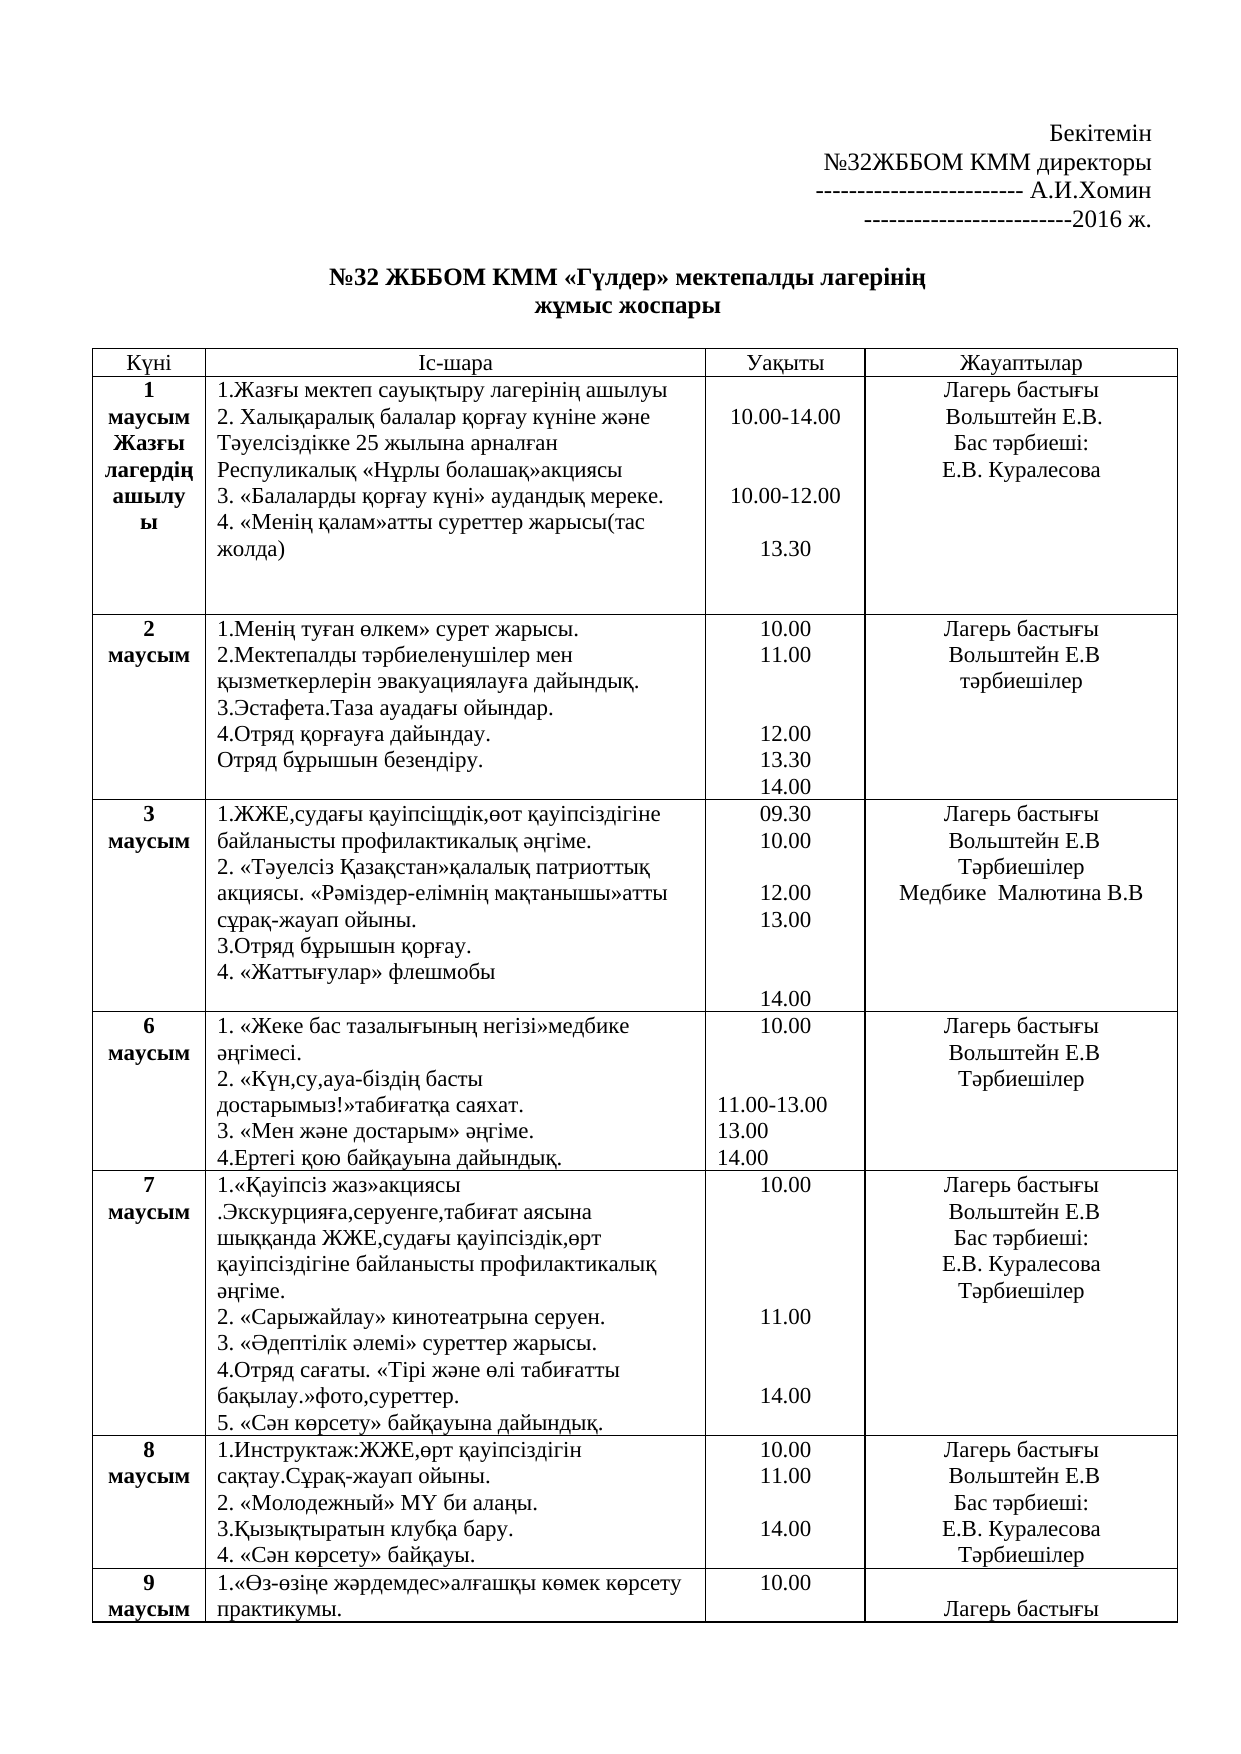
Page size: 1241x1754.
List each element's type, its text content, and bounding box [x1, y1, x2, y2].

text жұмыс жоспары [103, 291, 1152, 319]
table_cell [206, 1569, 705, 1621]
table_cell Лагерь бастығы Вольштейн Е.В Бас тәрбиеші: Е.В. Куралесова Тәрбиешілер [866, 1171, 1177, 1435]
table_cell Лагерь бастығы Вольштейн Е.В Тәрбиешілер Медбике Малютина В.В [866, 800, 1177, 1011]
table_cell 1 маусым Жазғы лагердің ашылуы [93, 377, 205, 614]
table_cell 9 маусым [93, 1569, 205, 1621]
table_cell 10.00 11.00 14.00 [706, 1569, 864, 1621]
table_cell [866, 1569, 1177, 1621]
table_cell 3 маусым [93, 800, 205, 1011]
table_cell 10.00 11.00 14.00 [706, 1171, 864, 1435]
table_cell 1.ЖЖЕ,судағы қауіпсіщдік,өот қауіпсіздігіне байланысты профилактикалық әңгіме. 2. «Тәуелсіз Қазақстан»қалалық патриоттық акциясы. «Рәміздер-елімнің мақтанышы»атты сұрақ-жауап ойыны. 3.Отряд бұрышын қорғау. 4. «Жаттығулар» флешмобы [206, 800, 705, 1011]
table_cell 10.00 11.00 12.00 13.30 14.00 [706, 615, 864, 799]
table_cell 6 маусым [93, 1012, 205, 1170]
table_cell 09.30 10.00 12.00 13.00 14.00 [706, 800, 864, 1011]
table_header Күні [93, 349, 205, 376]
text -------------------------2016 ж. [103, 204, 1152, 233]
text №32 ЖББОМ КММ «Гүлдер» мектепалды лагерінің [103, 262, 1152, 291]
table_cell Лагерь бастығы Вольштейн Е.В тәрбиешілер [866, 615, 1177, 799]
table_cell 10.00 11.00 14.00 [706, 1436, 864, 1568]
table_cell 7 маусым [93, 1171, 205, 1435]
table_cell 1.Инструктаж:ЖЖЕ,өрт қауіпсіздігін сақтау.Сұрақ-жауап ойыны. 2. «Молодежный» МҮ би алаңы. 3.Қызықтыратын клубқа бару. 4. «Сән көрсету» байқауы. [206, 1436, 705, 1568]
table_cell 10.00 11.00-13.00 13.00 14.00 [706, 1012, 864, 1170]
table_cell 8 маусым [93, 1436, 205, 1568]
table_header Жауаптылар [866, 349, 1177, 376]
table_cell 1.«Қауіпсіз жаз»акциясы .Экскурцияға,серуенге,табиғат аясына шыққанда ЖЖЕ,судағы қауіпсіздік,өрт қауіпсіздігіне байланысты профилактикалық әңгіме. 2. «Сарыжайлау» кинотеатрына серуен. 3. «Әдептілік әлемі» суреттер жарысы. 4.Отряд сағаты. «Тірі және өлі табиғатты бақылау.»фото,суреттер. 5. «Сән көрсету» байқауына дайындық. [206, 1171, 705, 1435]
table_cell 2 маусым [93, 615, 205, 799]
table_cell Лагерь бастығы Вольштейн Е.В Бас тәрбиеші: Е.В. Куралесова Тәрбиешілер [866, 1436, 1177, 1568]
table_cell Лагерь бастығы Вольштейн Е.В. Бас тәрбиеші: Е.В. Куралесова [866, 377, 1177, 614]
table_cell 10.00-14.00 10.00-12.00 13.30 [706, 377, 864, 614]
table_cell 1. «Жеке бас тазалығының негізі»медбике әңгімесі. 2. «Күн,су,ауа-біздің басты достарымыз!»табиғатқа саяхат. 3. «Мен және достарым» әңгіме. 4.Ертегі қою байқауына дайындық. [206, 1012, 705, 1170]
text Бекітемін [103, 118, 1152, 147]
table_cell 1.Менің туған өлкем» сурет жарысы. 2.Мектепалды тәрбиеленушілер мен қызметкерлерін эвакуациялауға дайындық. 3.Эстафета.Таза ауадағы ойындар. 4.Отряд қорғауға дайындау. Отряд бұрышын безендіру. [206, 615, 705, 799]
table_header Іс-шара [206, 349, 705, 376]
table_header Уақыты [706, 349, 864, 376]
table_cell Лагерь бастығы Вольштейн Е.В Тәрбиешілер [866, 1012, 1177, 1170]
table_cell 1.Жазғы мектеп сауықтыру лагерінің ашылуы 2. Халықаралық балалар қорғау күніне және Тәуелсіздікке 25 жылына арналған Респуликалық «Нұрлы болашақ»акциясы 3. «Балаларды қорғау күні» аудандық мереке. 4. «Менің қалам»атты суреттер жарысы(тас жолда) [206, 377, 705, 614]
text ------------------------- А.И.Хомин [103, 176, 1152, 204]
text №32ЖББОМ КММ директоры [103, 147, 1152, 176]
